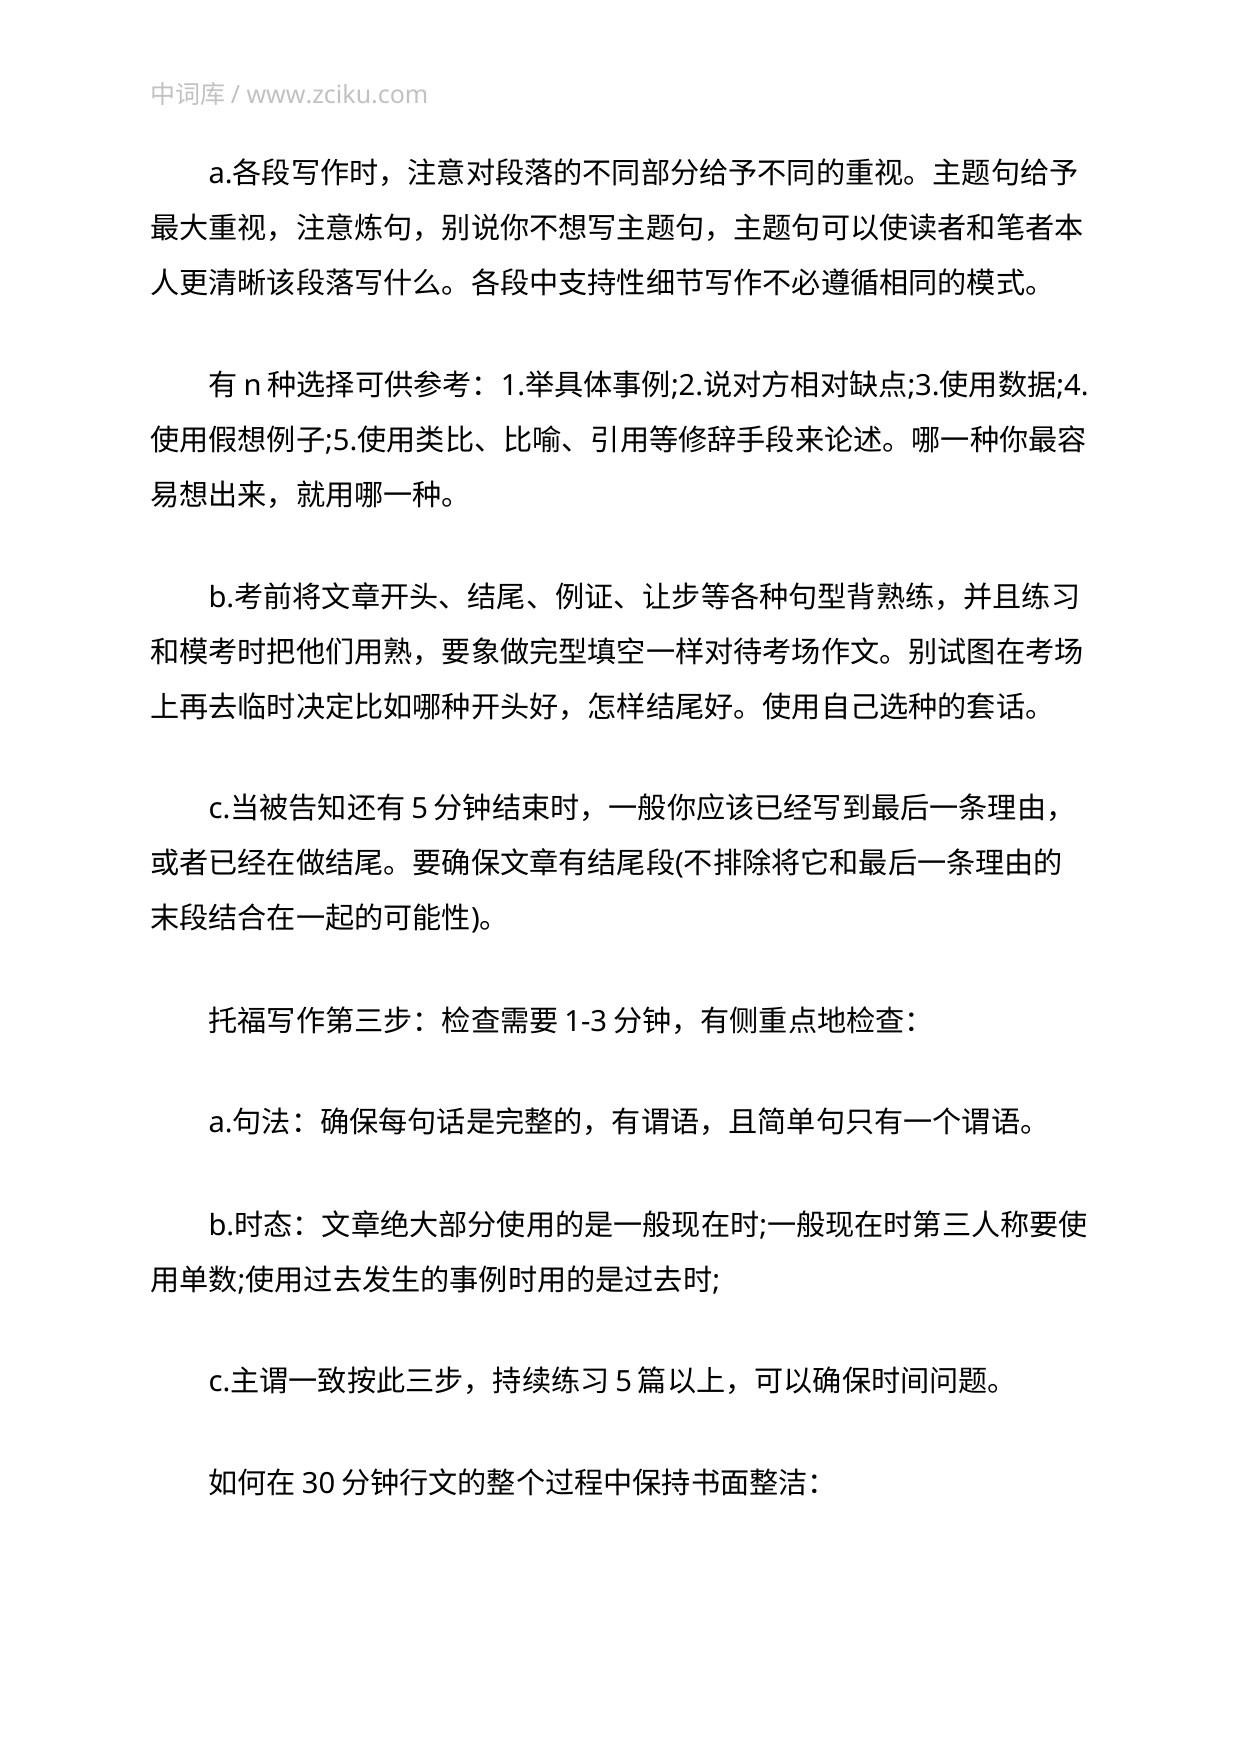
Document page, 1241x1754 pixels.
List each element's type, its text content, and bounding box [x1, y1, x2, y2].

text a.句法：确保每句话是完整的，有谓语，且简单句只有一个谓语。 [150, 1099, 1090, 1141]
text 有n种选择可供参考：1.举具体事例;2.说对方相对缺点;3.使用数据;4.使用假想例子;5.使用类比、比喻、引用等修辞手段来论述。哪一种你最容易想出来，就用哪一种。 [150, 362, 1090, 514]
text a.各段写作时，注意对段落的不同部分给予不同的重视。主题句给予最大重视，注意炼句，别说你不想写主题句，主题句可以使读者和笔者本人更清晰该段落写什么。各段中支持性细节写作不必遵循相同的模式。 [150, 150, 1090, 302]
text 托福写作第三步：检查需要1-3分钟，有侧重点地检查： [150, 997, 1090, 1039]
text c.当被告知还有5分钟结束时，一般你应该已经写到最后一条理由，或者已经在做结尾。要确保文章有结尾段(不排除将它和最后一条理由的末段结合在一起的可能性)。 [150, 785, 1090, 937]
text c.主谓一致按此三步，持续练习5篇以上，可以确保时间问题。 [150, 1358, 1090, 1400]
text b.时态：文章绝大部分使用的是一般现在时;一般现在时第三人称要使用单数;使用过去发生的事例时用的是过去时; [150, 1201, 1090, 1298]
text 如何在30分钟行文的整个过程中保持书面整洁： [150, 1460, 1090, 1502]
text b.考前将文章开头、结尾、例证、让步等各种句型背熟练，并且练习和模考时把他们用熟，要象做完型填空一样对待考场作文。别试图在考场上再去临时决定比如哪种开头好，怎样结尾好。使用自己选种的套话。 [150, 573, 1090, 726]
